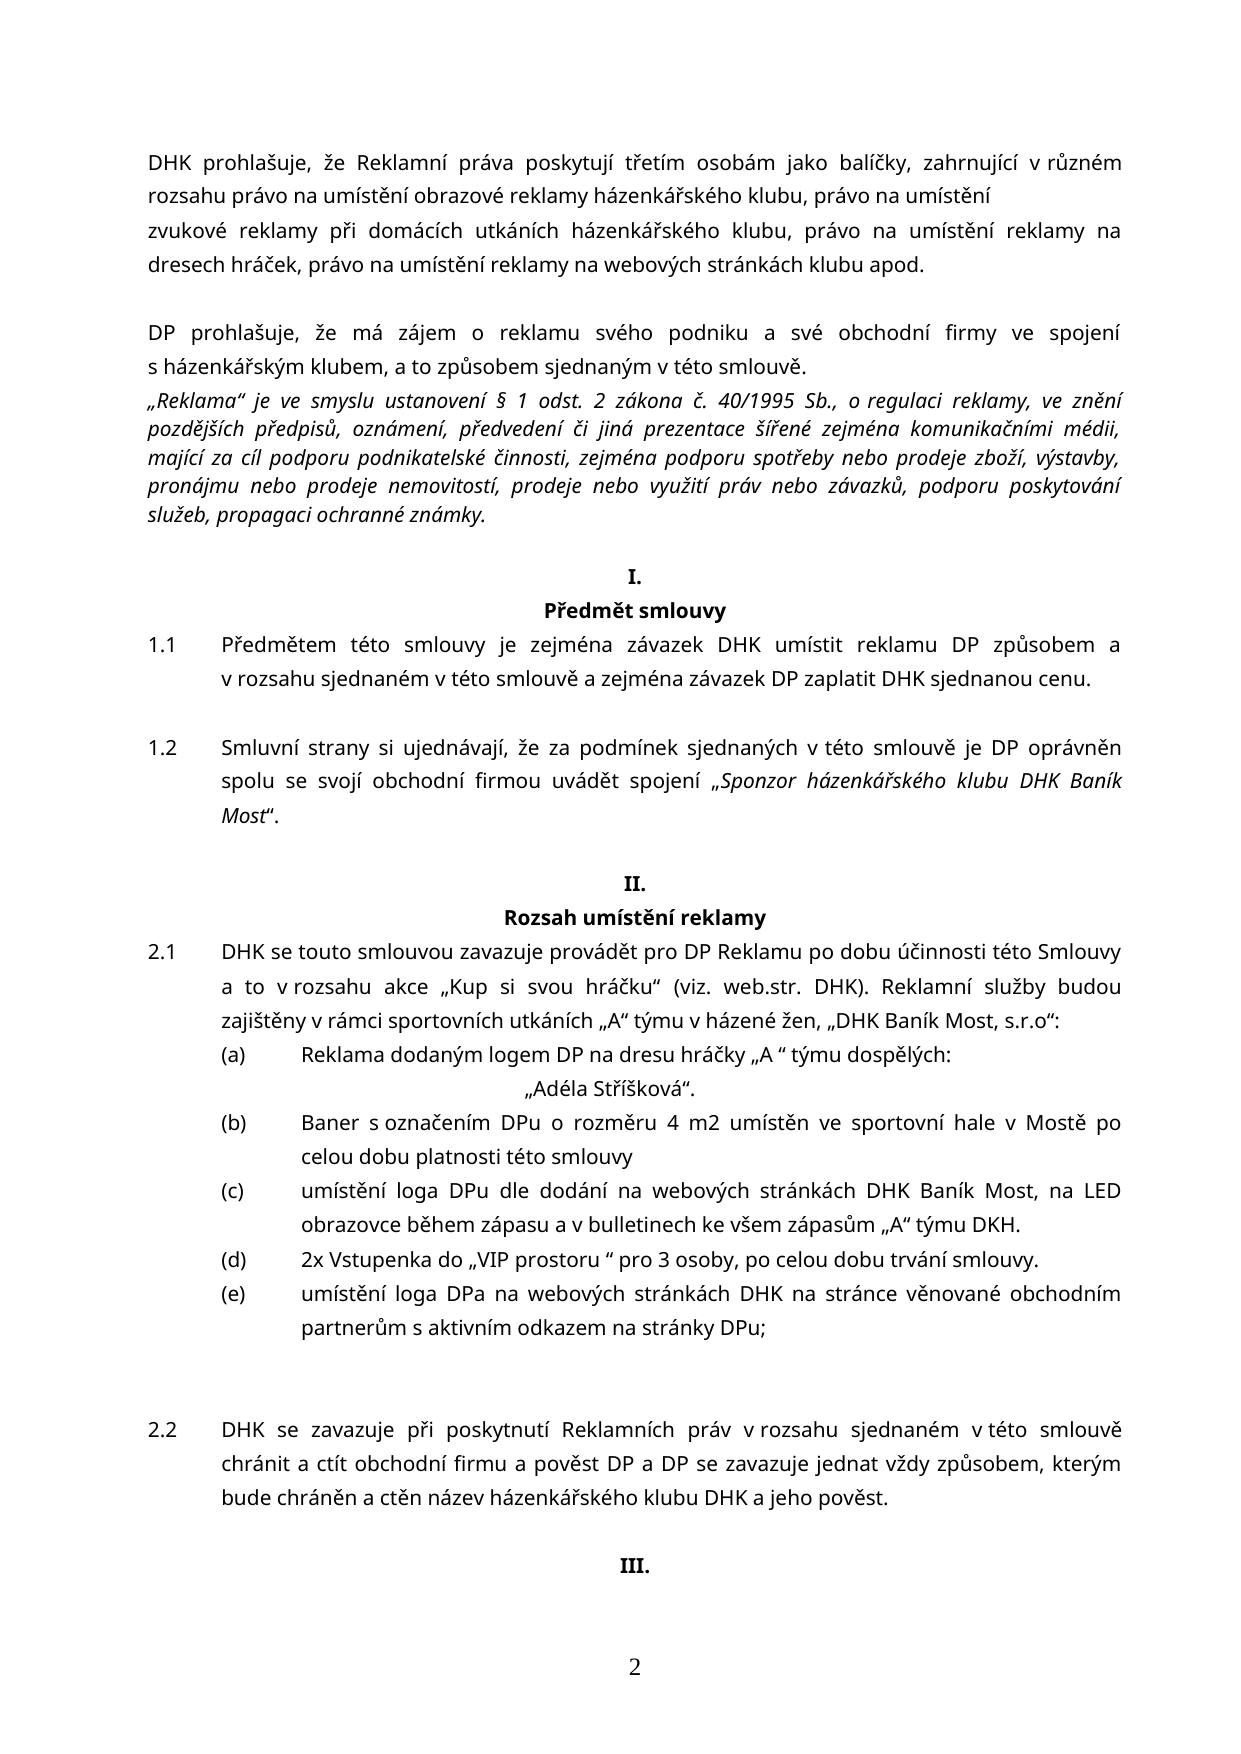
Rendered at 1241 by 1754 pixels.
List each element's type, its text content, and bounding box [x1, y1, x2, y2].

text I. [148, 562, 1122, 591]
text „Adéla Stříšková“. [221, 1074, 1122, 1103]
text „Reklama“ je ve smyslu ustanovení § 1 odst. 2 zákona č. 40/1995 Sb., o regulaci reklamy, ve znění pozdějších předpisů, oznámení, předvedení či jiná prezentace šířené zejména komunikačními médii, mající za cíl podporu podnikatelské činnosti, zejména podporu spotřeby nebo prodeje zboží, výstavby, pronájmu nebo prodeje nemovitostí, prodeje nebo využití práv nebo závazků, podporu poskytování služeb, propagaci ochranné známky. [148, 386, 1122, 528]
list umístění loga DPa na webových stránkách DHK na stránce věnované obchodním partnerům s aktivním odkazem na stránky DPu; [221, 1279, 1122, 1341]
text DP prohlašuje, že má zájem o reklamu svého podniku a své obchodní firmy ve spojení s házenkářským klubem, a to způsobem sjednaným v této smlouvě. [148, 318, 1122, 380]
text 1.2 Smluvní strany si ujednávají, že za podmínek sjednaných v této smlouvě je DP oprávněn spolu se svojí obchodní firmou uvádět spojení „Sponzor házenkářského klubu DHK Baník Most“. [148, 733, 1122, 829]
list Baner s označením DPu o rozměru 4 m2 umístěn ve sportovní hale v Mostě po celou dobu platnosti této smlouvy [221, 1108, 1122, 1171]
text 1.1 Předmětem této smlouvy je zejména závazek DHK umístit reklamu DP způsobem a v rozsahu sjednaném v této smlouvě a zejména závazek DP zaplatit DHK sjednanou cenu. [148, 630, 1122, 693]
text II. [148, 869, 1122, 897]
text Rozsah umístění reklamy [148, 903, 1122, 931]
list umístění loga DPu dle dodání na webových stránkách DHK Baník Most, na LED obrazovce během zápasu a v bulletinech ke všem zápasům „A“ týmu DKH. [221, 1177, 1122, 1239]
list Reklama dodaným logem DP na dresu hráčky „A “ týmu dospělých: [221, 1040, 1122, 1069]
text DHK prohlašuje, že Reklamní práva poskytují třetím osobám jako balíčky, zahrnující v různém rozsahu právo na umístění obrazové reklamy házenkářského klubu, právo na umístění [148, 148, 1122, 210]
text Předmět smlouvy [148, 596, 1122, 625]
text 2.1 DHK se touto smlouvou zavazuje provádět pro DP Reklamu po dobu účinnosti této Smlouvy a to v rozsahu akce „Kup si svou hráčku“ (viz. web.str. DHK). Reklamní služby budou zajištěny v rámci sportovních utkáních „A“ týmu v házené žen, „DHK Baník Most, s.r.o“: [148, 937, 1122, 1035]
text zvukové reklamy při domácích utkáních házenkářského klubu, právo na umístění reklamy na dresech hráček, právo na umístění reklamy na webových stránkách klubu apod. [148, 216, 1122, 278]
text III. [148, 1551, 1122, 1580]
list 2x Vstupenka do „VIP prostoru “ pro 3 osoby, po celou dobu trvání smlouvy. [221, 1245, 1122, 1273]
text 2.2 DHK se zavazuje při poskytnutí Reklamních práv v rozsahu sjednaném v této smlouvě chránit a ctít obchodní firmu a pověst DP a DP se zavazuje jednat vždy způsobem, kterým bude chráněn a ctěn název házenkářského klubu DHK a jeho pověst. [148, 1415, 1122, 1512]
